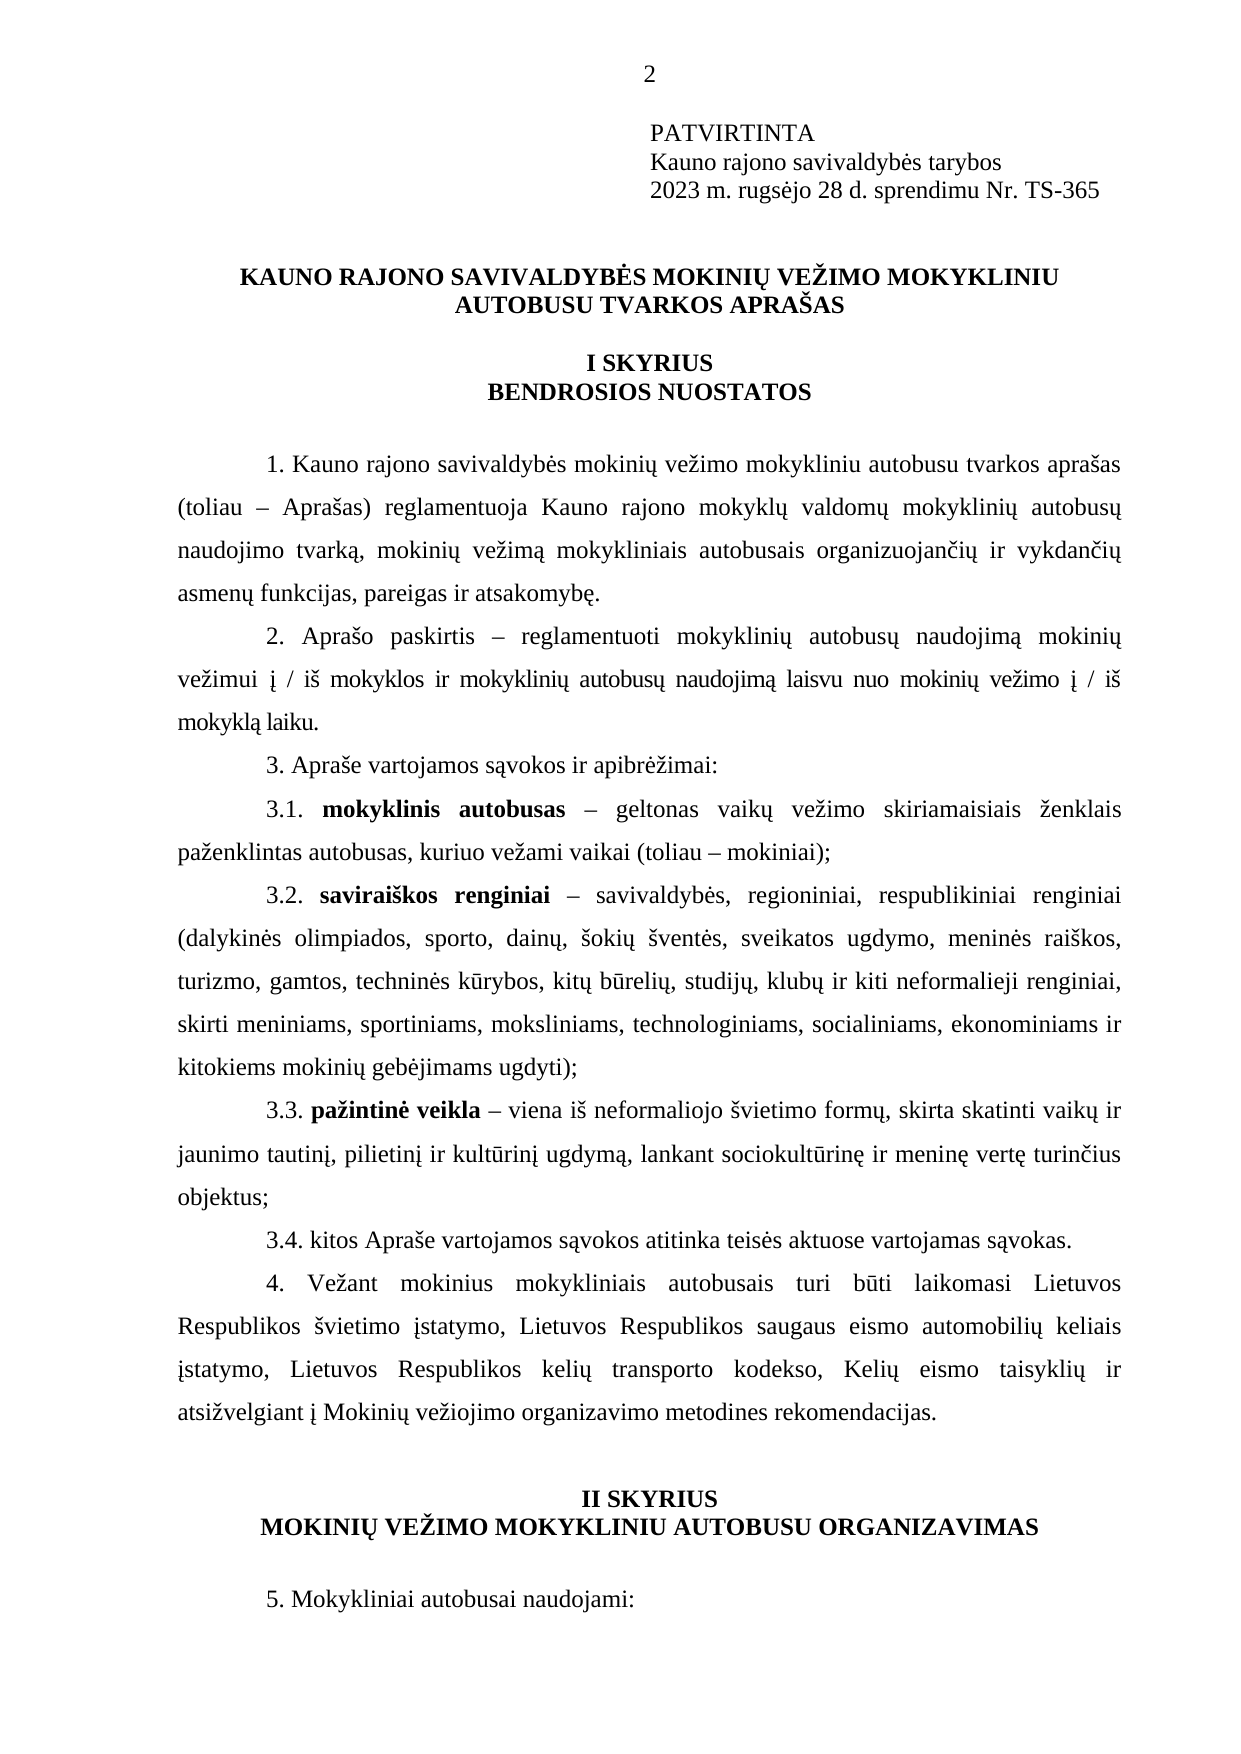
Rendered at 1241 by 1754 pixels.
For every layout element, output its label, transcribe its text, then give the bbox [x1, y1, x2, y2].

text 2023 m. rugsėjo 28 d. sprendimu Nr. TS-365 [177, 176, 1122, 204]
text PATVIRTINTA [177, 118, 1122, 147]
text I SKYRIUS [177, 348, 1122, 377]
text KAUNO RAJONO SAVIVALDYBĖS MOKINIŲ VEŽIMO MOKYKLINIU AUTOBUSU TVARKOS APRAŠAS [177, 262, 1122, 319]
text 4. Vežant mokinius mokykliniais autobusais turi būti laikomasi Lietuvos Respublikos švietimo įstatymo, Lietuvos Respublikos saugaus eismo automobilių keliais įstatymo, Lietuvos Respublikos kelių transporto kodekso, Kelių eismo taisyklių ir atsižvelgiant į Mokinių vežiojimo organizavimo metodines rekomendacijas. [177, 1268, 1122, 1426]
text 1. Kauno rajono savivaldybės mokinių vežimo mokykliniu autobusu tvarkos aprašas (toliau – Aprašas) reglamentuoja Kauno rajono mokyklų valdomų mokyklinių autobusų naudojimo tvarką, mokinių vežimą mokykliniais autobusais organizuojančių ir vykdančių asmenų funkcijas, pareigas ir atsakomybę. [177, 449, 1122, 607]
text Kauno rajono savivaldybės tarybos [177, 147, 1122, 176]
text 5. Mokykliniai autobusai naudojami: [177, 1584, 1122, 1613]
text MOKINIŲ VEŽIMO MOKYKLINIU AUTOBUSU ORGANIZAVIMAS [177, 1512, 1122, 1541]
text 2. Aprašo paskirtis – reglamentuoti mokyklinių autobusų naudojimą mokinių vežimui į / iš mokyklos ir mokyklinių autobusų naudojimą laisvu nuo mokinių vežimo į / iš mokyklą laiku. [177, 621, 1122, 736]
text 3. Apraše vartojamos sąvokos ir apibrėžimai: [177, 751, 1122, 779]
text 3.2. saviraiškos renginiai – savivaldybės, regioniniai, respublikiniai renginiai (dalykinės olimpiados, sporto, dainų, šokių šventės, sveikatos ugdymo, meninės raiškos, turizmo, gamtos, techninės kūrybos, kitų būrelių, studijų, klubų ir kiti neformalieji renginiai, skirti meniniams, sportiniams, moksliniams, technologiniams, socialiniams, ekonominiams ir kitokiems mokinių gebėjimams ugdyti); [177, 880, 1122, 1081]
text 3.1. mokyklinis autobusas – geltonas vaikų vežimo skiriamaisiais ženklais paženklintas autobusas, kuriuo vežami vaikai (toliau – mokiniai); [177, 794, 1122, 866]
text 3.3. pažintinė veikla – viena iš neformaliojo švietimo formų, skirta skatinti vaikų ir jaunimo tautinį, pilietinį ir kultūrinį ugdymą, lankant sociokultūrinę ir meninę vertę turinčius objektus; [177, 1096, 1122, 1211]
text II SKYRIUS [177, 1484, 1122, 1512]
text BENDROSIOS NUOSTATOS [177, 377, 1122, 406]
text 3.4. kitos Apraše vartojamos sąvokos atitinka teisės aktuose vartojamas sąvokas. [177, 1225, 1122, 1254]
